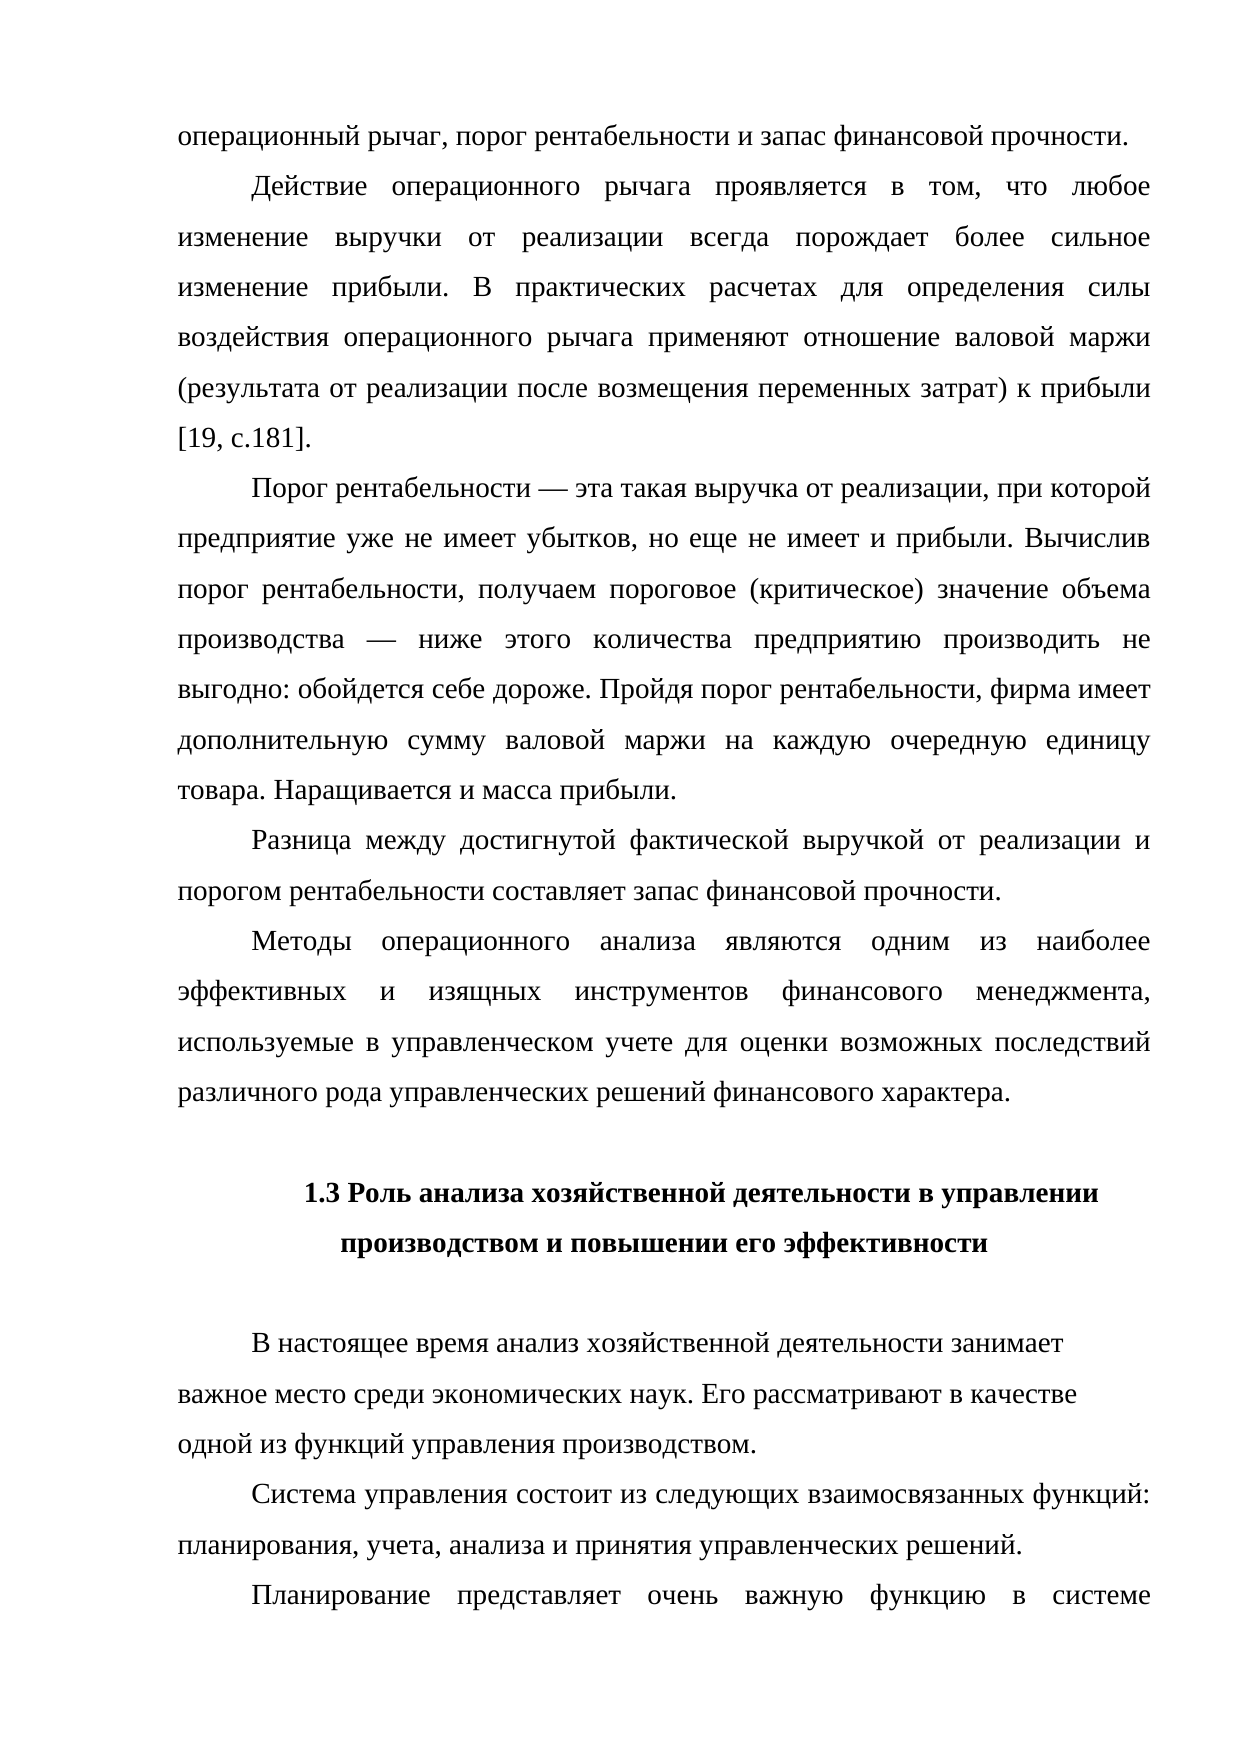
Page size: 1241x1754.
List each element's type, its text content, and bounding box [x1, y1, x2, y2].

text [177, 1577, 1152, 1611]
text Порог рентабельности — эта такая выручка от реализации, при которой предприятие уже не имеет убытков, но еще не имеет и прибыли. Вычислив порог рентабельности, получаем пороговое (критическое) значение объема производства — ниже этого количества предприятию производить не выгодно: обойдется себе дороже. Пройдя порог рентабельности, фирма имеет дополнительную сумму валовой маржи на каждую очередную единицу товара. Наращивается и масса прибыли. [177, 470, 1152, 806]
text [177, 118, 1152, 152]
text Действие операционного рычага проявляется в том, что любое изменение выручки от реализации всегда порождает более сильное изменение прибыли. В практических расчетах для определения силы воздействия операционного рычага применяют отношение валовой маржи (результата от реализации после возмещения переменных затрат) к прибыли [19, с.181]. [177, 168, 1152, 453]
text В настоящее время анализ хозяйственной деятельности занимает важное место среди экономических наук. Его рассматривают в качестве одной из функций управления производством. [177, 1326, 1152, 1460]
text 1.3 Роль анализа хозяйственной деятельности в управлении производством и повышении его эффективности [177, 1175, 1152, 1258]
text Методы операционного анализа являются одним из наиболее эффективных и изящных инструментов финансового менеджмента, используемые в управленческом учете для оценки возможных последствий различного рода управленческих решений финансового характера. [177, 923, 1152, 1108]
text Система управления состоит из следующих взаимосвязанных функций: планирования, учета, анализа и принятия управленческих решений. [177, 1477, 1152, 1560]
text Разница между достигнутой фактической выручкой от реализации и порогом рентабельности составляет запас финансовой прочности. [177, 822, 1152, 906]
